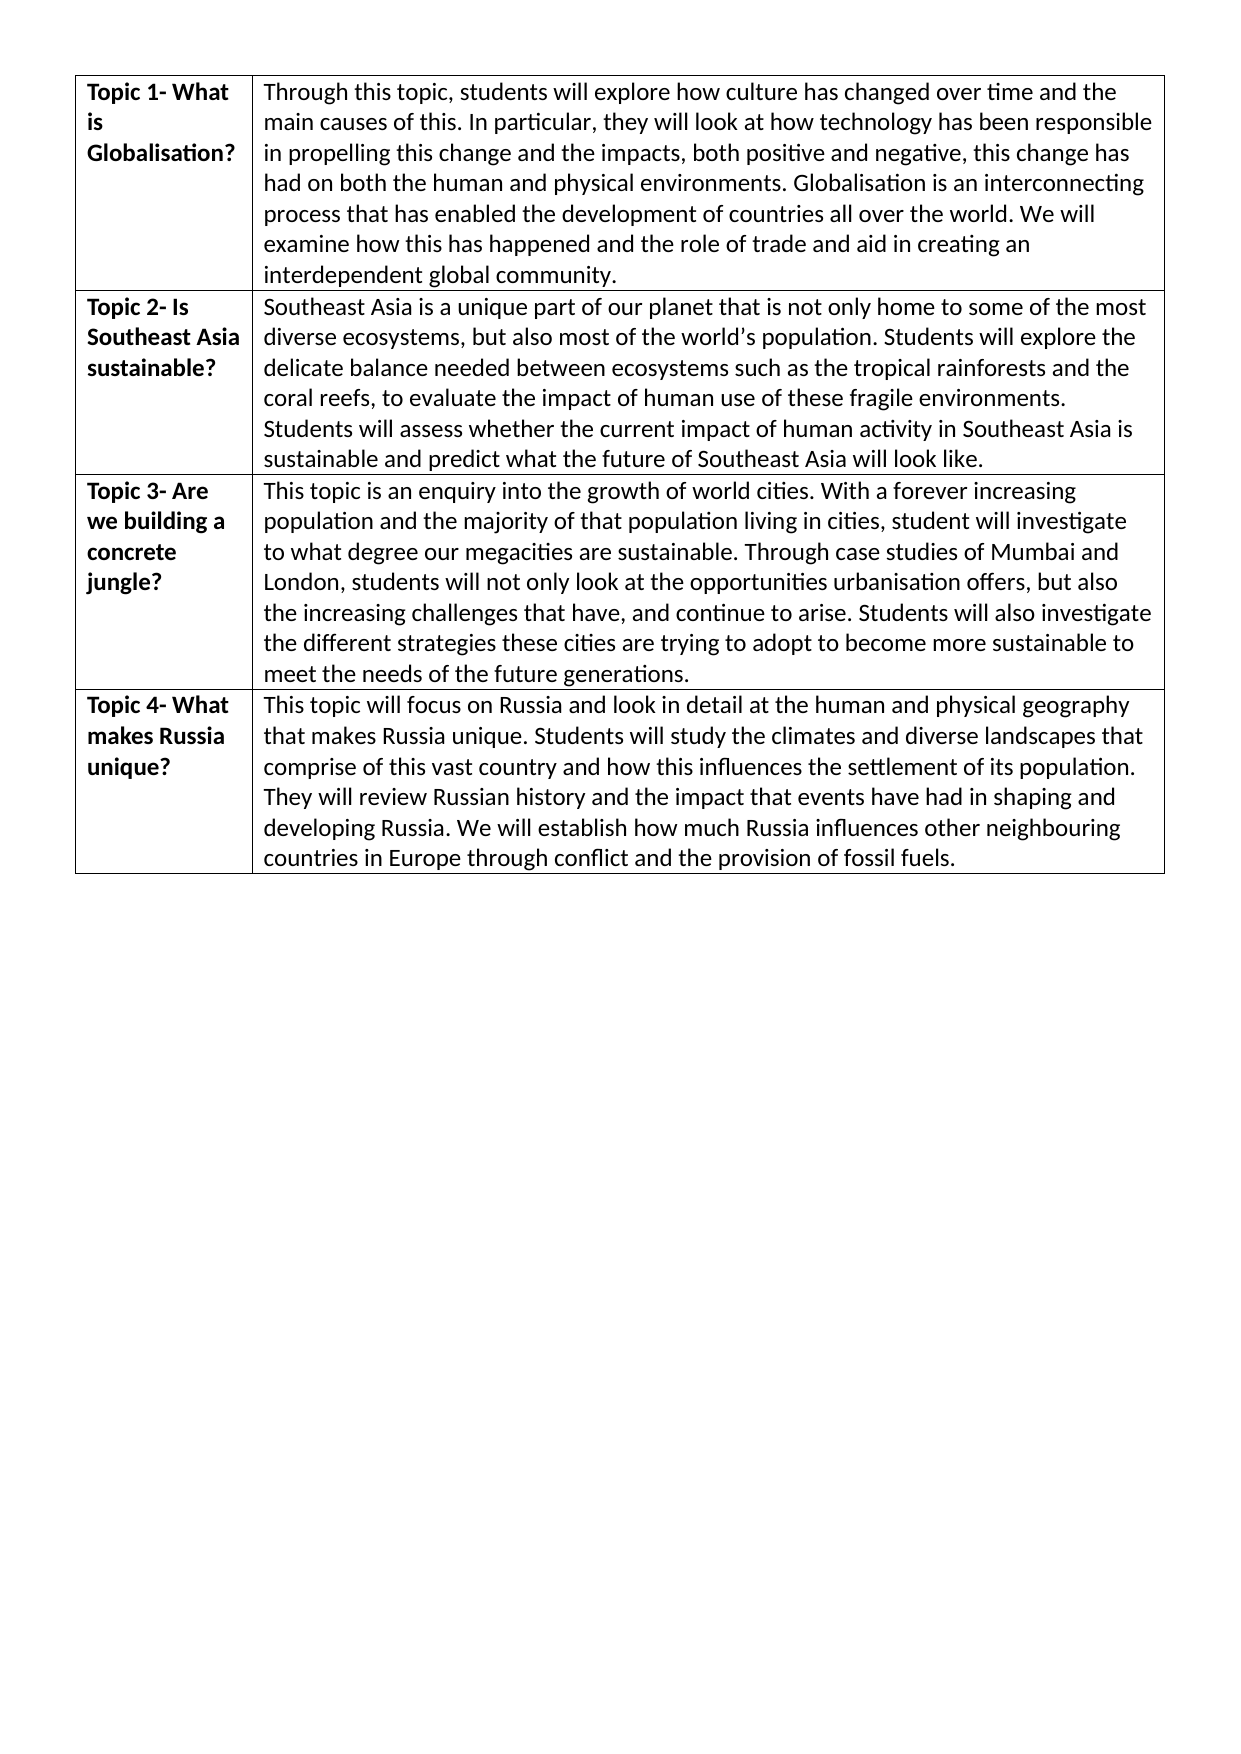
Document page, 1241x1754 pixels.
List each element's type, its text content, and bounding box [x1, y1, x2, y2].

table_cell Topic 3- Are we building a concrete jungle? [76, 475, 252, 688]
table_cell Southeast Asia is a unique part of our planet that is not only home to some of the most diverse ecosystems, but also most of the world’s population. Students will explore the delicate balance needed between ecosystems such as the tropical rainforests and the coral reefs, to evaluate the impact of human use of these fragile environments. Students will assess whether the current impact of human activity in Southeast Asia is sustainable and predict what the future of Southeast Asia will look like. [253, 291, 1164, 474]
table_cell Topic 2- Is Southeast Asia sustainable? [76, 291, 252, 474]
table_cell Topic 4- What makes Russia unique? [76, 690, 252, 873]
table_cell This topic is an enquiry into the growth of world cities. With a forever increasing population and the majority of that population living in cities, student will investigate to what degree our megacities are sustainable. Through case studies of Mumbai and London, students will not only look at the opportunities urbanisation offers, but also the increasing challenges that have, and continue to arise. Students will also investigate the different strategies these cities are trying to adopt to become more sustainable to meet the needs of the future generations. [253, 475, 1164, 688]
table_header Topic 1- What is Globalisation? [76, 76, 252, 290]
table_header Through this topic, students will explore how culture has changed over time and the main causes of this. In particular, they will look at how technology has been responsible in propelling this change and the impacts, both positive and negative, this change has had on both the human and physical environments. Globalisation is an interconnecting process that has enabled the development of countries all over the world. We will examine how this has happened and the role of trade and aid in creating an interdependent global community. [253, 76, 1164, 290]
table_cell This topic will focus on Russia and look in detail at the human and physical geography that makes Russia unique. Students will study the climates and diverse landscapes that comprise of this vast country and how this influences the settlement of its population. They will review Russian history and the impact that events have had in shaping and developing Russia. We will establish how much Russia influences other neighbouring countries in Europe through conflict and the provision of fossil fuels. [253, 690, 1164, 873]
